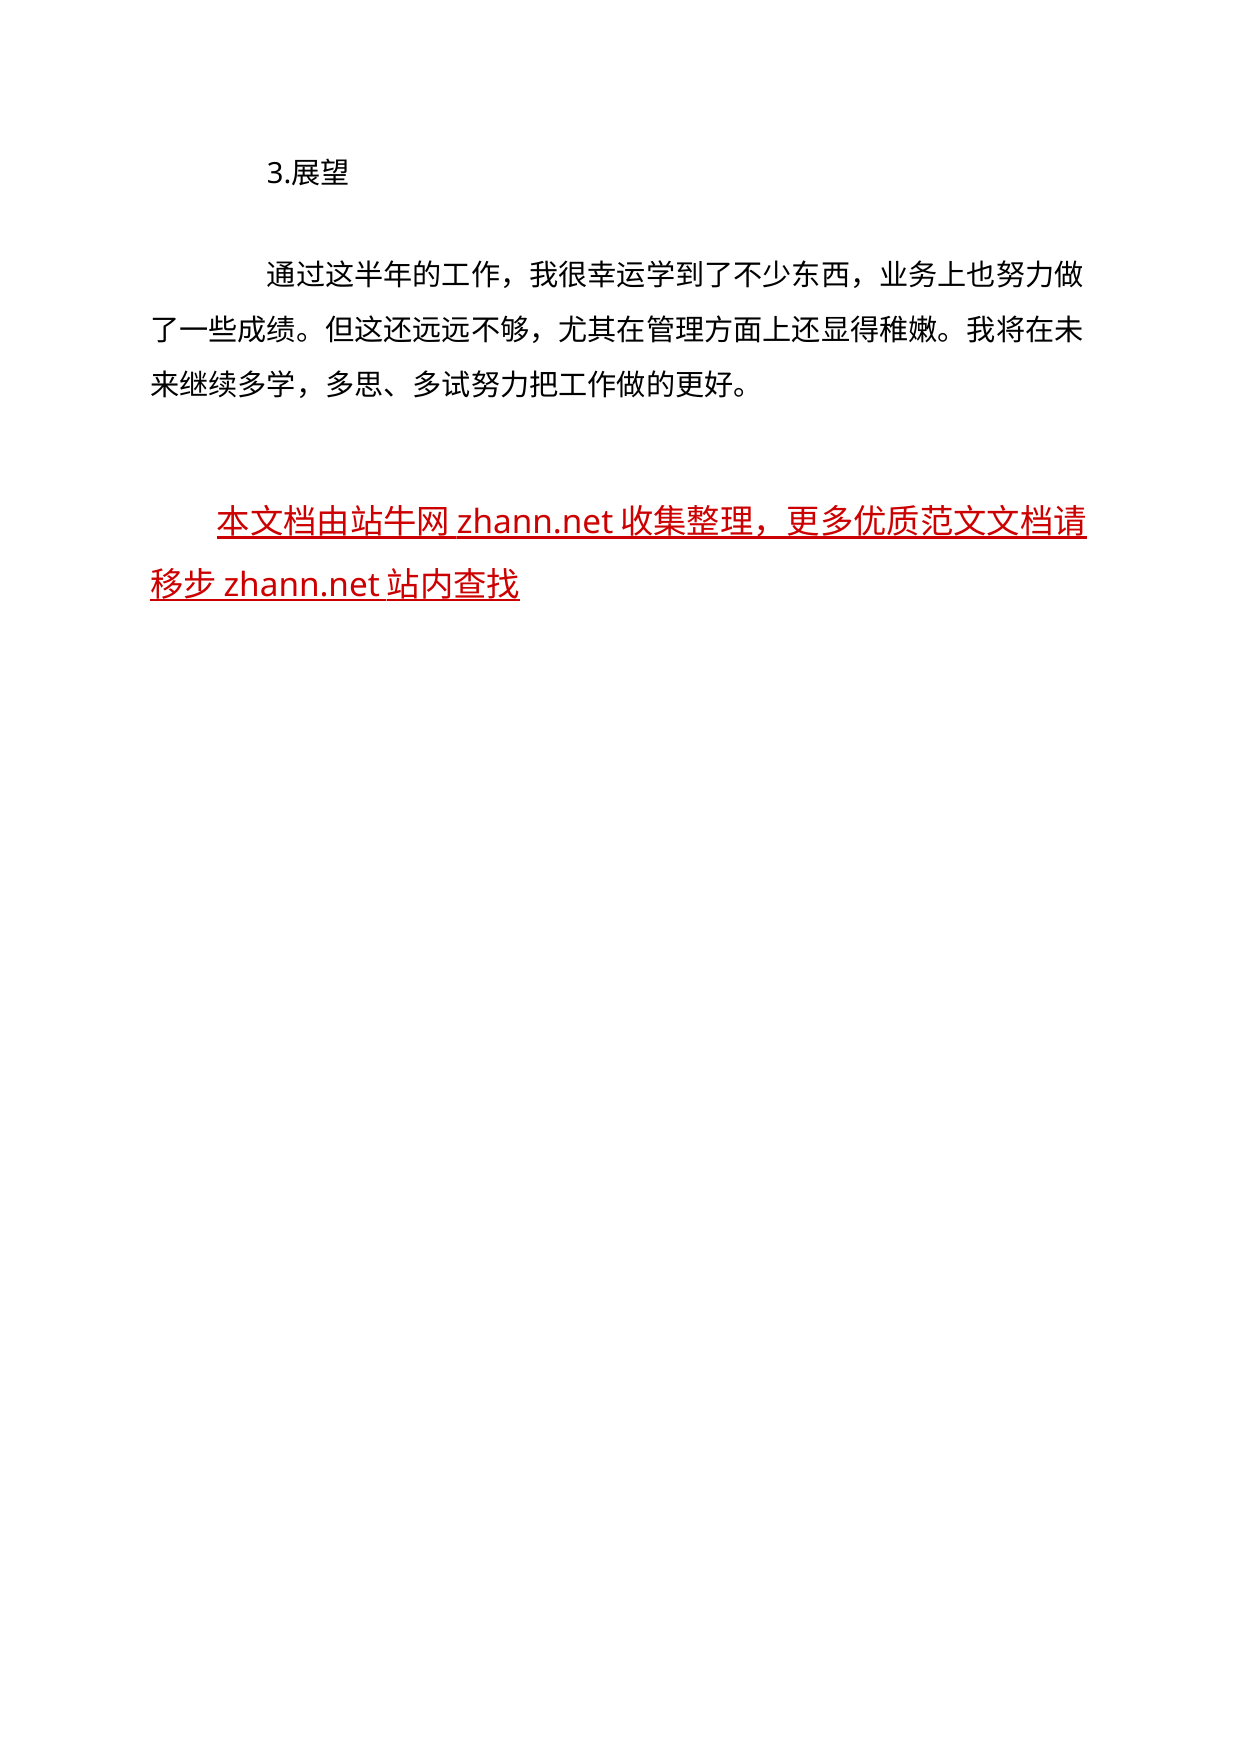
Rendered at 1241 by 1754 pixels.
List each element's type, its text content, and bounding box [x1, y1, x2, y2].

text 3.展望 [150, 150, 1090, 192]
text 本文档由站牛网zhann.net收集整理，更多优质范文文档请移步zhann.net站内查找 [150, 495, 1090, 606]
text 通过这半年的工作，我很幸运学到了不少东西，业务上也努力做了一些成绩。但这还远远不够，尤其在管理方面上还显得稚嫩。我将在未来继续多学，多思、多试努力把工作做的更好。 [150, 252, 1090, 404]
